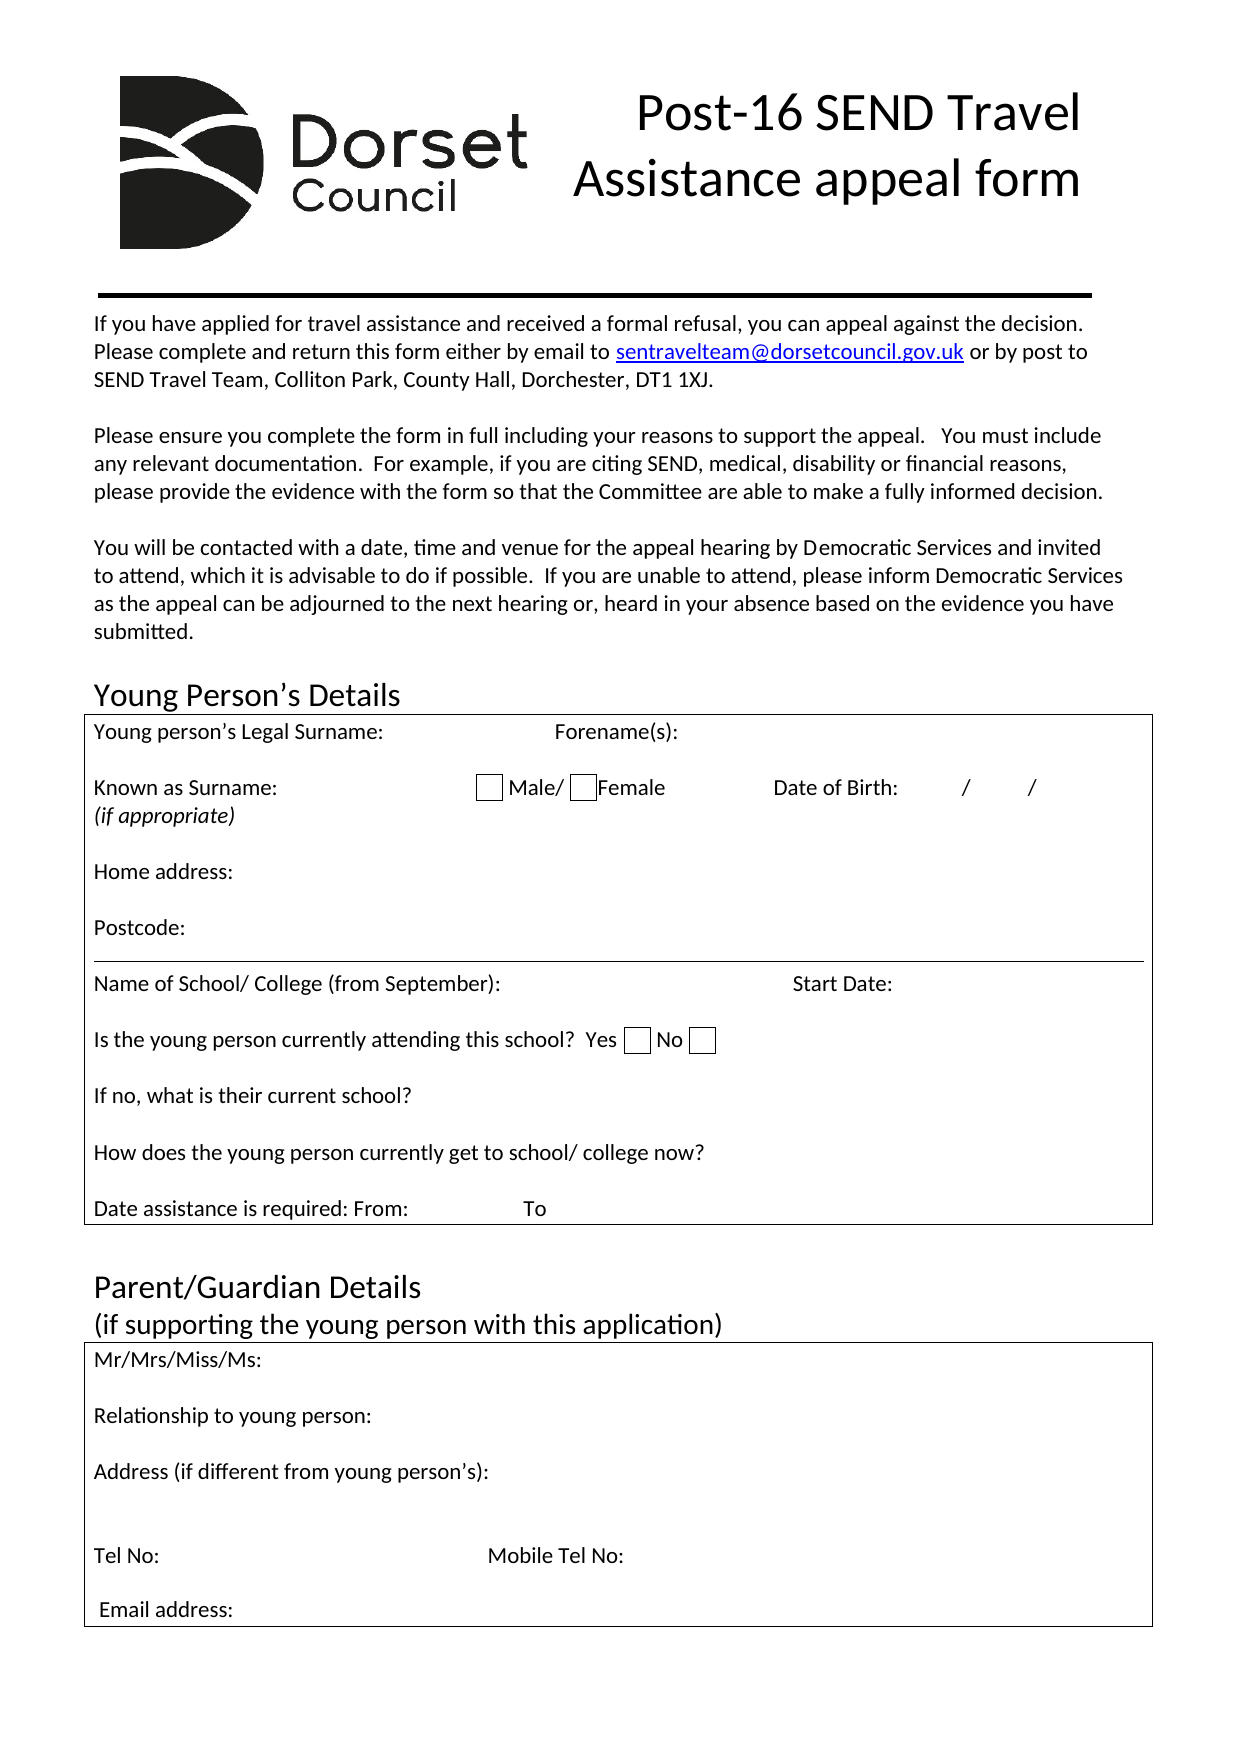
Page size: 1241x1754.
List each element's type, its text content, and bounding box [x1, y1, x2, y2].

text Young person’s Legal Surname: Forename(s): [85, 715, 1152, 745]
text Home address: [85, 854, 1152, 886]
text Parent/Guardian Details [94, 1266, 1162, 1306]
text Please ensure you complete the form in full including your reasons to support the appeal. You must include any relevant documentation. For example, if you are citing SEND, medical, disability or financial reasons, please provide the evidence with the form so that the Committee are able to make a fully informed decision. [94, 421, 1125, 505]
text If no, what is their current school? [85, 1078, 1152, 1110]
text Relationship to young person: [85, 1398, 1152, 1429]
text (if appropriate) [85, 798, 1152, 829]
text How does the young person currently get to school/ college now? [85, 1134, 1152, 1166]
text Young Person’s Details [94, 673, 1181, 714]
text If you have applied for travel assistance and received a formal refusal, you can appeal against the decision. Please complete and return this form either by email to sentravelteam@dorsetcouncil.gov.uk or by post to SEND Travel Team, Colliton Park, County Hall, Dorchester, DT1 1XJ. [94, 309, 1125, 393]
text Tel No: Tel No: [85, 1538, 1152, 1569]
text Address (if different from young person’s): [85, 1454, 1152, 1485]
text Postcode: [85, 910, 1152, 942]
text Known as Surname: Male/ Female Date of Birth: / / [85, 770, 1152, 798]
text Date assistance is required: From: To [85, 1191, 1152, 1224]
text Mr/Mrs/Miss/Ms: [85, 1343, 1152, 1373]
text Email address: [85, 1592, 1152, 1626]
text You will be contacted with a date, time and venue for the appeal hearing by Democratic Services and invited to attend, which it is advisable to do if possible. If you are unable to attend, please inform Democratic Services as the appeal can be adjourned to the next hearing or, heard in your absence based on the evidence you have submitted. [94, 533, 1125, 646]
text (if supporting the young person with this application) [94, 1306, 1162, 1342]
text Is the young person currently attending this school? Yes No [85, 1022, 1152, 1054]
picture [120, 76, 528, 249]
text Name of School/ College (from September): Start Date: [85, 966, 1152, 998]
